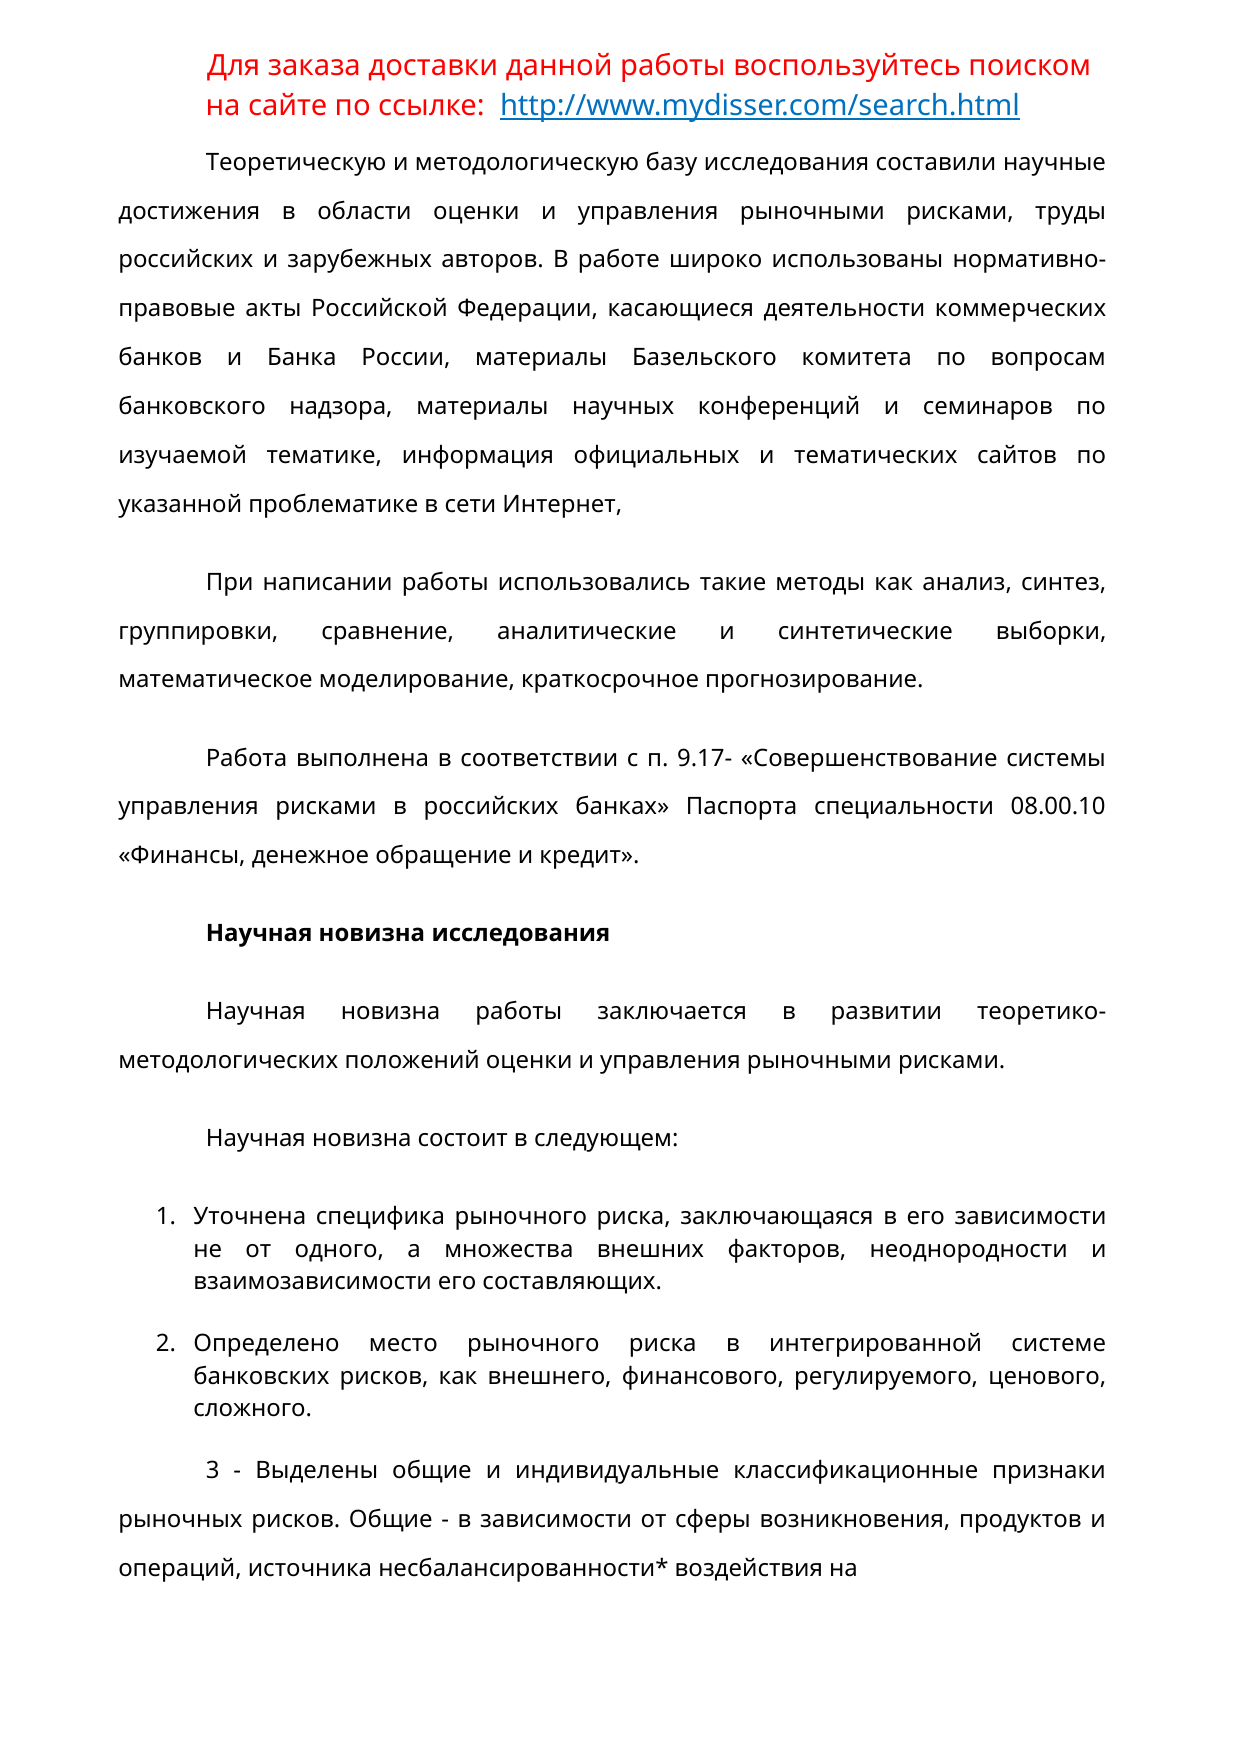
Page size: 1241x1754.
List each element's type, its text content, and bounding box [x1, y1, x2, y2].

text Научная новизна исследования [118, 916, 1107, 949]
list Уточнена специфика рыночного риска, заключающаяся в его зависимости не от одного, а множества внешних факторов, неоднородности и взаимозависимости его составляющих. [156, 1199, 1107, 1297]
text Теоретическую и методологическую базу исследования составили научные достижения в области оценки и управления рыночными рисками, труды российских и зарубежных авторов. В работе широко использованы нормативно-правовые акты Российской Федерации, касающиеся деятельности коммерческих банков и Банка России, материалы Базельского комитета по вопросам банковского надзора, материалы научных конференций и семинаров по изучаемой тематике, информация официальных и тематических сайтов по указанной проблематике в сети Интернет, [118, 144, 1107, 519]
text Работа выполнена в соответствии с п. 9.17- «Совершенствование системы управления рисками в российских банках» Паспорта специальности 08.00.10 «Финансы, денежное обращение и кредит». [118, 740, 1107, 871]
text При написании работы использовались такие методы как анализ, синтез, группировки, сравнение, аналитические и синтетические выборки, математическое моделирование, краткосрочное прогнозирование. [118, 564, 1107, 695]
text Научная новизна состоит в следующем: [118, 1121, 1107, 1153]
list Определено место рыночного риска в интегрированной системе банковских рисков, как внешнего, финансового, регулируемого, ценового, сложного. [156, 1326, 1107, 1424]
text Научная новизна работы заключается в развитии теоретико-методологических положений оценки и управления рыночными рисками. [118, 994, 1107, 1076]
text 3 - Выделены общие и индивидуальные классификационные признаки рыночных рисков. Общие - в зависимости от сферы возникновения, продуктов и операций, источника несбалансированности* воздействия на [118, 1453, 1107, 1583]
